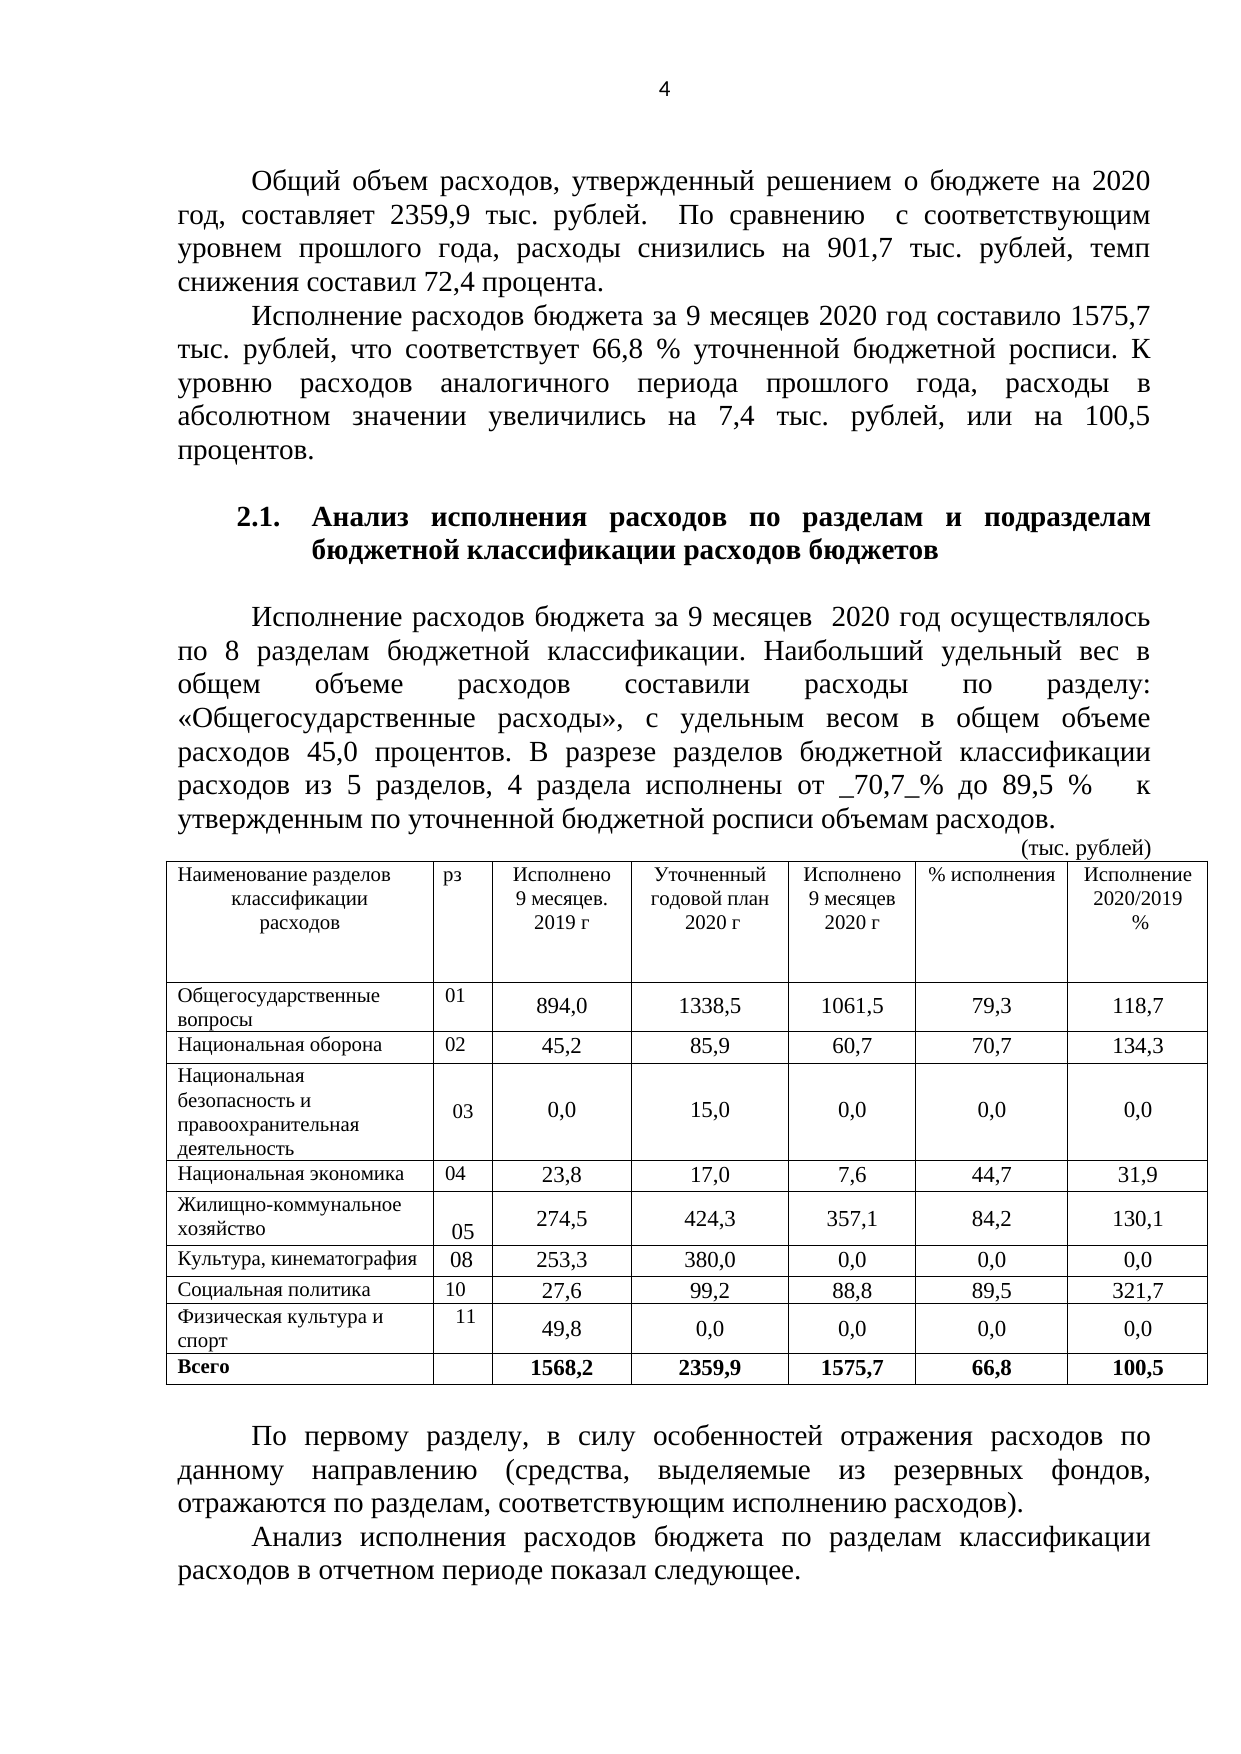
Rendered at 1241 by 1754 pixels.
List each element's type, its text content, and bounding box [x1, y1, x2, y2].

table_cell [434, 1354, 492, 1384]
table_cell 11 [434, 1304, 492, 1352]
text Анализ исполнения расходов бюджета по разделам классификации расходов в отчетном периоде показал следующее. [177, 1519, 1152, 1586]
table_cell 70,7 [916, 1032, 1067, 1062]
table_cell 7,6 [789, 1161, 915, 1191]
table_cell 31,9 [1068, 1161, 1207, 1191]
table_cell 274,5 [493, 1192, 631, 1245]
table_header рз [434, 862, 492, 982]
table_cell Культура, кинематография [167, 1246, 433, 1276]
table_cell 380,0 [632, 1246, 788, 1276]
text (тыс. рублей) [251, 834, 1152, 861]
table_cell 85,9 [632, 1032, 788, 1062]
text Исполнение расходов бюджета за 9 месяцев 2020 год осуществлялось по 8 разделам бюджетной классификации. Наибольший удельный вес в общем объеме расходов составили расходы по разделу: «Общегосударственные расходы», с удельным весом в общем объеме расходов 45,0 процентов. В разрезе разделов бюджетной классификации расходов из 5 разделов, 4 раздела исполнены от _70,7_% до 89,5 % к утвержденным по уточненной бюджетной росписи объемам расходов. [177, 599, 1152, 834]
table_cell 0,0 [1068, 1246, 1207, 1276]
table_cell Социальная политика [167, 1277, 433, 1303]
table_cell 01 [434, 983, 492, 1031]
table_cell Жилищно-коммунальное хозяйство [167, 1192, 433, 1245]
table_cell 2359,9 [632, 1354, 788, 1384]
table_cell 424,3 [632, 1192, 788, 1245]
table_cell 1061,5 [789, 983, 915, 1031]
table_cell 0,0 [789, 1304, 915, 1352]
table_cell 321,7 [1068, 1277, 1207, 1303]
table_cell Общегосударственные вопросы [167, 983, 433, 1031]
table_cell 04 [434, 1161, 492, 1191]
table_header Уточненный годовой план 2020 г [632, 862, 788, 982]
table_cell 45,2 [493, 1032, 631, 1062]
table_cell 0,0 [493, 1064, 631, 1160]
table_cell 79,3 [916, 983, 1067, 1031]
table_cell 84,2 [916, 1192, 1067, 1245]
table_cell 0,0 [916, 1304, 1067, 1352]
table_cell 357,1 [789, 1192, 915, 1245]
table_cell Всего [167, 1354, 433, 1384]
table_cell 1575,7 [789, 1354, 915, 1384]
table_cell 253,3 [493, 1246, 631, 1276]
table_cell 05 [434, 1192, 492, 1245]
table_cell 10 [434, 1277, 492, 1303]
table_cell 0,0 [632, 1304, 788, 1352]
table_cell Национальная безопасность и правоохранительная деятельность [167, 1064, 433, 1160]
table_cell 17,0 [632, 1161, 788, 1191]
table_cell Физическая культура и спорт [167, 1304, 433, 1352]
table_header Исполнено 9 месяцев. 2019 г [493, 862, 631, 982]
table_cell 0,0 [1068, 1304, 1207, 1352]
table_header Исполнено 9 месяцев 2020 г [789, 862, 915, 982]
table_header Наименование разделов классификации расходов [167, 862, 433, 982]
table_cell 15,0 [632, 1064, 788, 1160]
text Исполнение расходов бюджета за 9 месяцев 2020 год составило 1575,7 тыс. рублей, что соответствует 66,8 % уточненной бюджетной росписи. К уровню расходов аналогичного периода прошлого года, расходы в абсолютном значении увеличились на 7,4 тыс. рублей, или на 100,5 процентов. [177, 298, 1152, 465]
list Анализ исполнения расходов по разделам и подразделам бюджетной классификации расходов бюджетов [236, 499, 1152, 566]
table_cell 118,7 [1068, 983, 1207, 1031]
table_cell 23,8 [493, 1161, 631, 1191]
table_cell 894,0 [493, 983, 631, 1031]
table_cell 0,0 [916, 1064, 1067, 1160]
table_cell 66,8 [916, 1354, 1067, 1384]
table_cell 03 [434, 1064, 492, 1160]
table_cell 02 [434, 1032, 492, 1062]
table_cell 08 [434, 1246, 492, 1276]
table_cell 1568,2 [493, 1354, 631, 1384]
table_cell 1338,5 [632, 983, 788, 1031]
table_cell 0,0 [1068, 1064, 1207, 1160]
text Общий объем расходов, утвержденный решением о бюджете на 2020 год, составляет 2359,9 тыс. рублей. По сравнению с соответствующим уровнем прошлого года, расходы снизились на 901,7 тыс. рублей, темп снижения составил 72,4 процента. [177, 163, 1152, 298]
table_cell 49,8 [493, 1304, 631, 1352]
table_cell 27,6 [493, 1277, 631, 1303]
table_cell Национальная оборона [167, 1032, 433, 1062]
table_cell 60,7 [789, 1032, 915, 1062]
table_cell 0,0 [916, 1246, 1067, 1276]
table_cell 134,3 [1068, 1032, 1207, 1062]
table_cell 89,5 [916, 1277, 1067, 1303]
table_header Исполнение 2020/2019 % [1068, 862, 1207, 982]
table_cell 88,8 [789, 1277, 915, 1303]
table_cell 99,2 [632, 1277, 788, 1303]
table_header % исполнения [916, 862, 1067, 982]
table_cell 130,1 [1068, 1192, 1207, 1245]
table_cell 0,0 [789, 1246, 915, 1276]
text По первому разделу, в силу особенностей отражения расходов по данному направлению (средства, выделяемые из резервных фондов, отражаются по разделам, соответствующим исполнению расходов). [177, 1418, 1152, 1519]
table_cell Национальная экономика [167, 1161, 433, 1191]
table_cell 0,0 [789, 1064, 915, 1160]
table_cell 44,7 [916, 1161, 1067, 1191]
table_cell 100,5 [1068, 1354, 1207, 1384]
